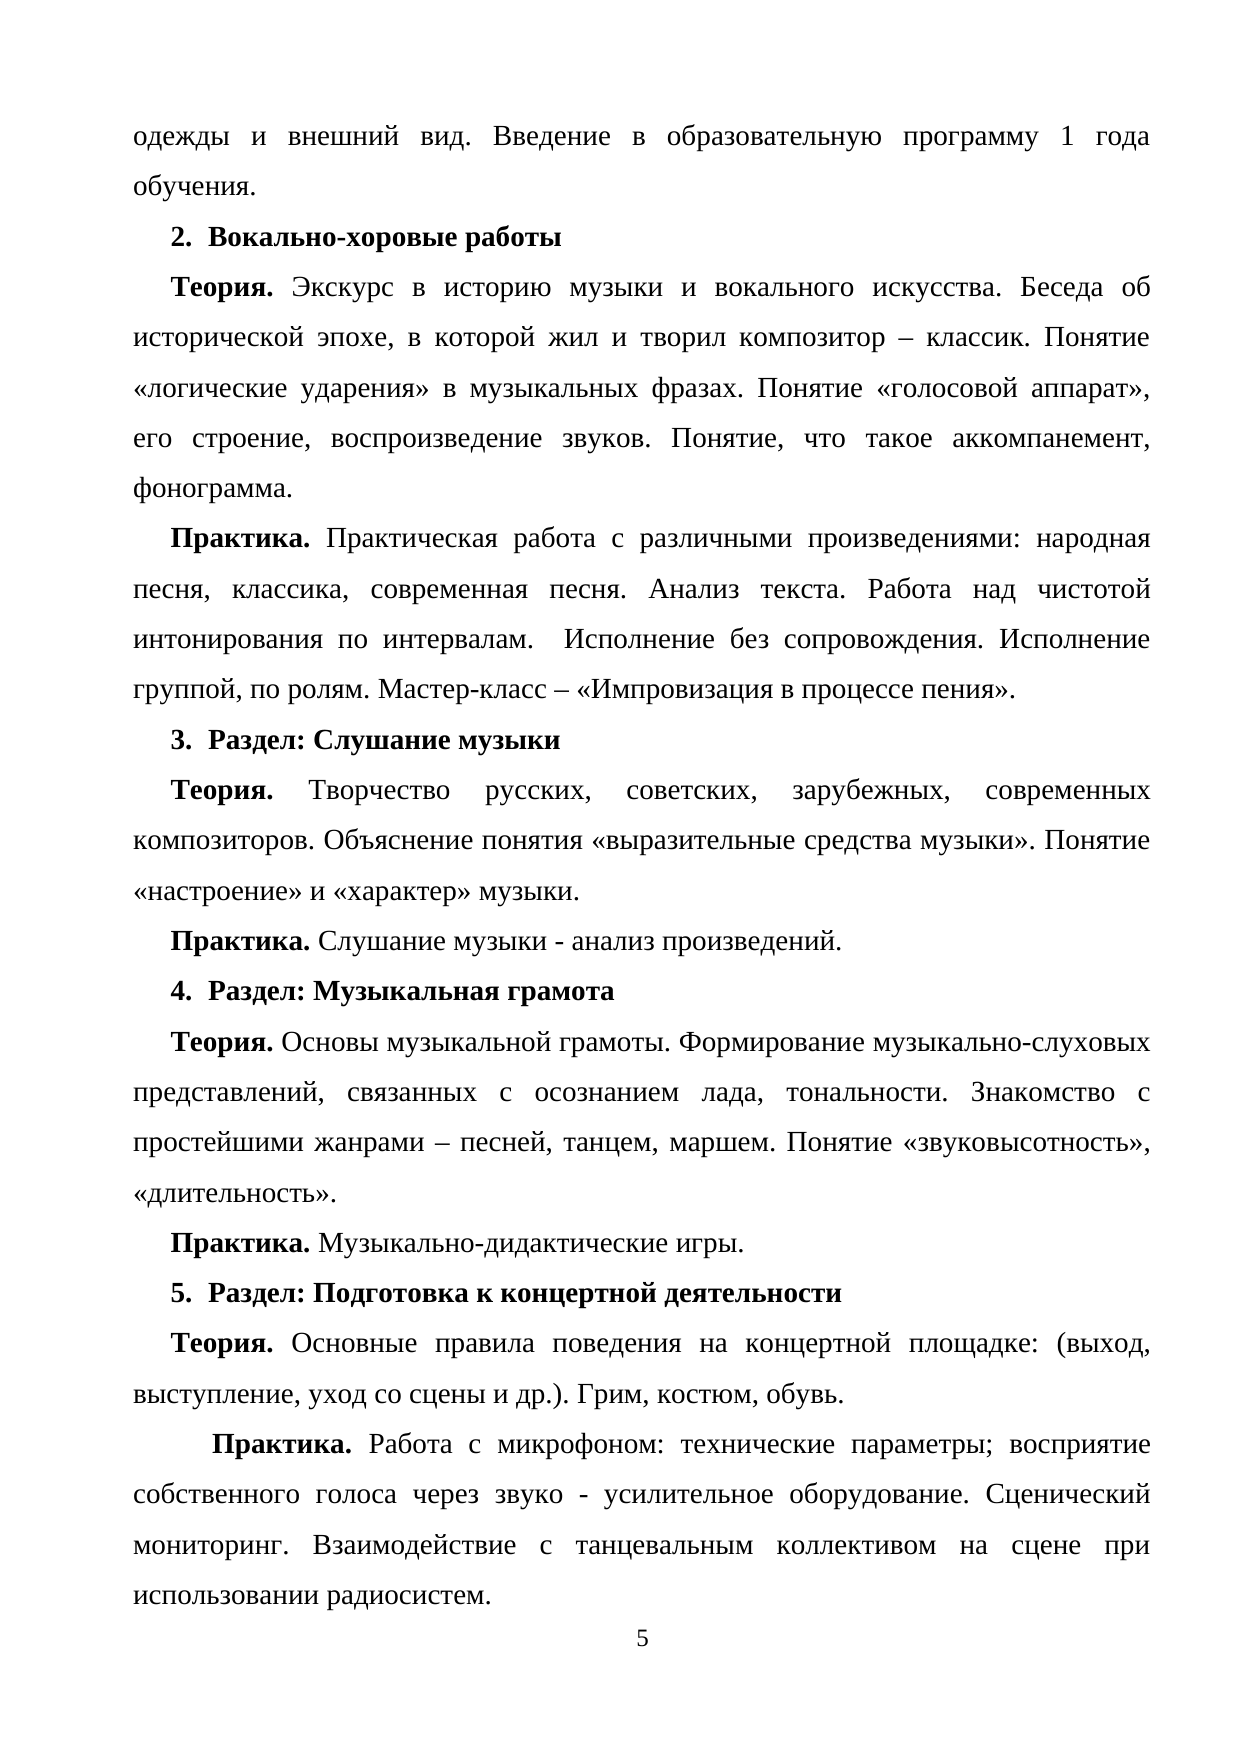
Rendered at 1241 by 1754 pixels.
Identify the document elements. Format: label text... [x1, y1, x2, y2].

text Практика. Музыкально-дидактические игры. [170, 1225, 1152, 1258]
text Практика. Практическая работа с различными произведениями: народная песня, классика, современная песня. Анализ текста. Работа над чистотой интонирования по интервалам. Исполнение без сопровождения. Исполнение группой, по ролям. Мастер-класс – «Импровизация в процессе пения». [133, 521, 1152, 705]
text Практика. Работа с микрофоном: технические параметры; восприятие собственного голоса через звуко - усилительное оборудование. Сценический мониторинг. Взаимодействие с танцевальным коллективом на сцене при использовании радиосистем. [133, 1426, 1152, 1611]
list Раздел: Слушание музыки [170, 722, 1152, 755]
text Теория. Основы музыкальной грамоты. Формирование музыкально-слуховых представлений, связанных с осознанием лада, тональности. Знакомство с простейшими жанрами – песней, танцем, маршем. Понятие «звуковысотность», «длительность». [133, 1024, 1152, 1208]
text Практика. Слушание музыки - анализ произведений. [133, 923, 1152, 957]
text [133, 118, 1152, 202]
text Теория. Экскурс в историю музыки и вокального искусства. Беседа об исторической эпохе, в которой жил и творил композитор – классик. Понятие «логические ударения» в музыкальных фразах. Понятие «голосовой аппарат», его строение, воспроизведение звуков. Понятие, что такое аккомпанемент, фонограмма. [133, 269, 1152, 504]
text Теория. Творчество русских, советских, зарубежных, современных композиторов. Объяснение понятия «выразительные средства музыки». Понятие «настроение» и «характер» музыки. [133, 772, 1152, 906]
text Теория. Основные правила поведения на концертной площадке: (выход, выступление, уход со сцены и др.). Грим, костюм, обувь. [133, 1326, 1152, 1409]
list Раздел: Подготовка к концертной деятельности [170, 1275, 1152, 1309]
list Раздел: Музыкальная грамота [170, 973, 1152, 1007]
list Вокально-хоровые работы [170, 219, 1152, 252]
